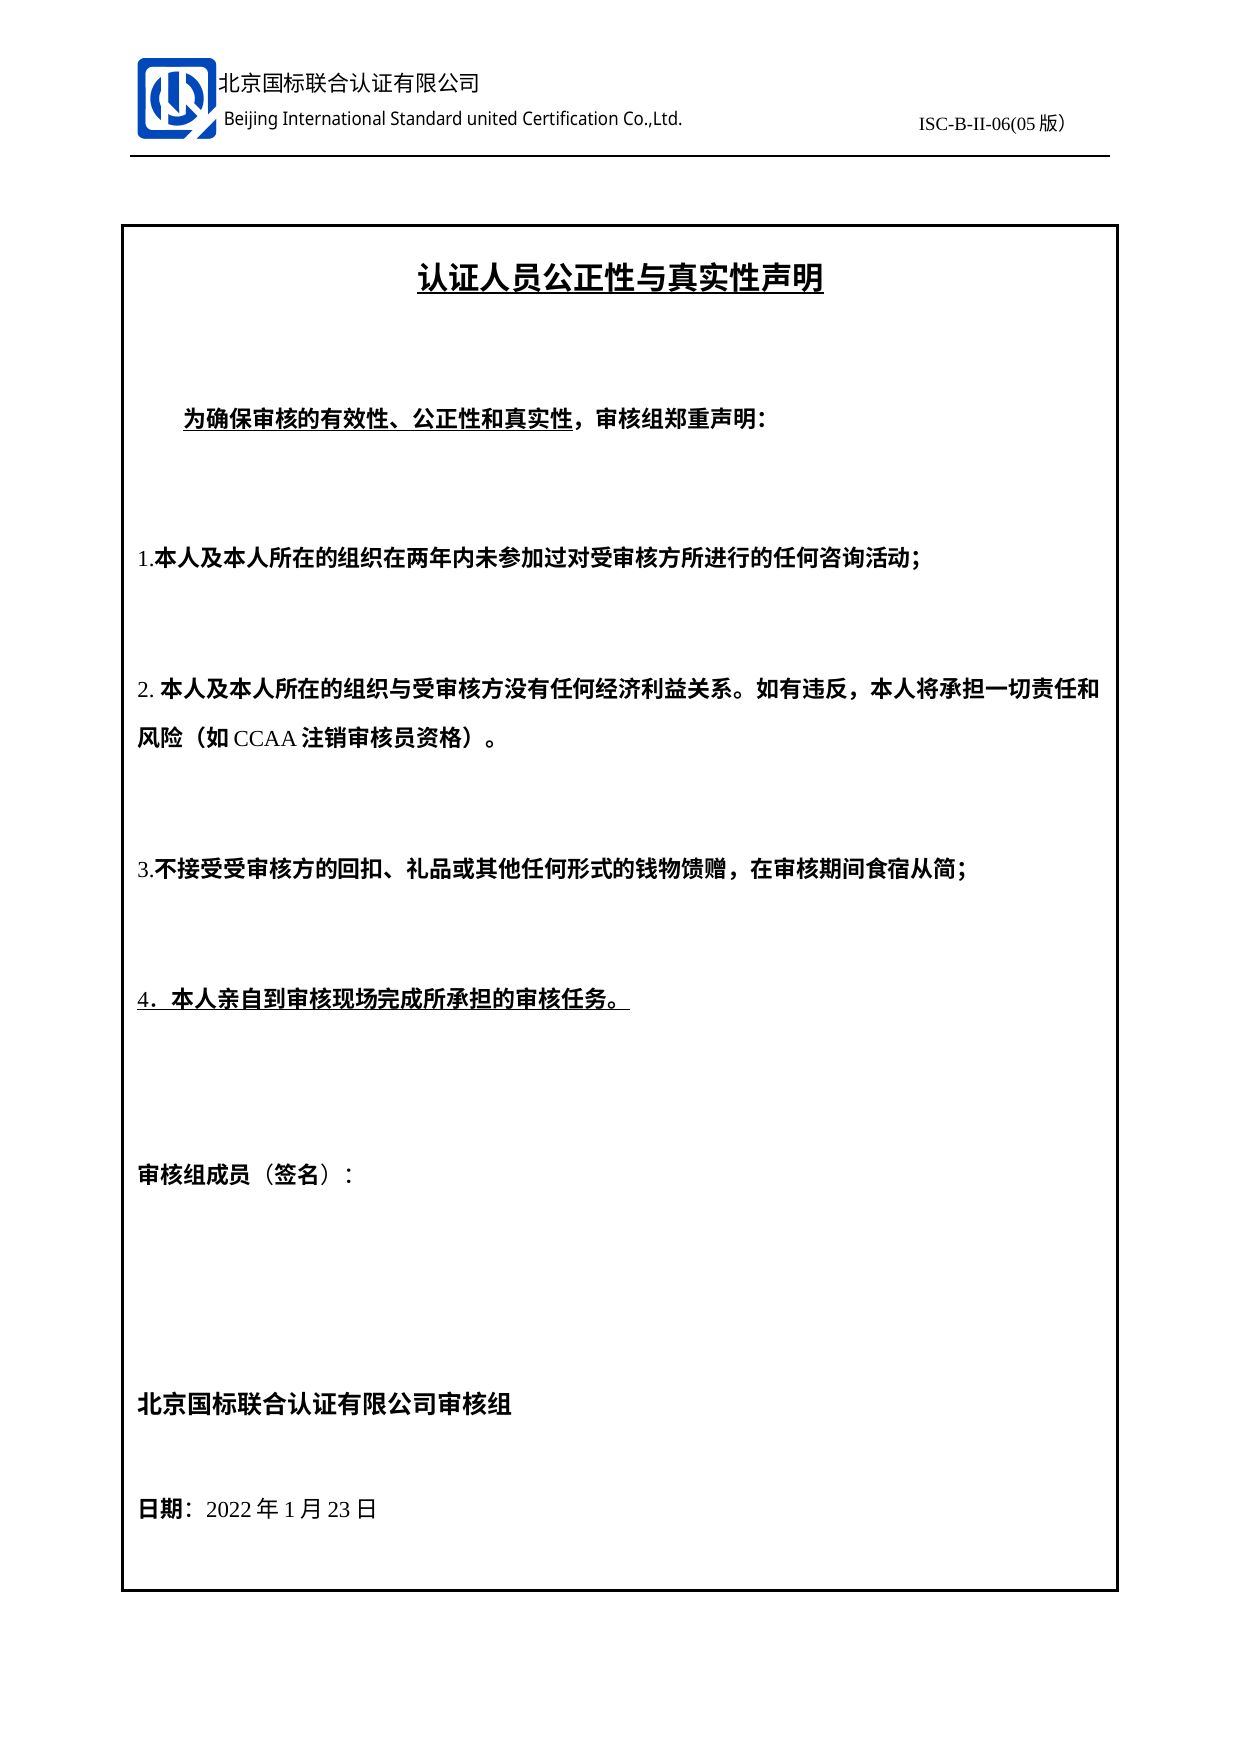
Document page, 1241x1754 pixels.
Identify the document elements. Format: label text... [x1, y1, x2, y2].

table_header 认证人员公正性与真实性声明 为确保审核的有效性、公正性和真实性，审核组郑重声明： 1.本人及本人所在的组织在两年内未参加过对受审核方所进行的任何咨询活动； 2. 本人及本人所在的组织与受审核方没有任何经济利益关系。如有违反，本人将承担一切责任和风险（如CCAA注销审核员资格）。 3.不接受受审核方的回扣、礼品或其他任何形式的钱物馈赠，在审核期间食宿从简； 4．本人亲自到审核现场完成所承担的审核任务。 审核组成员（签名）： 北京国标联合认证有限公司审核组 日期：2022年1月23日 [124, 227, 1116, 1589]
picture [137, 58, 217, 139]
